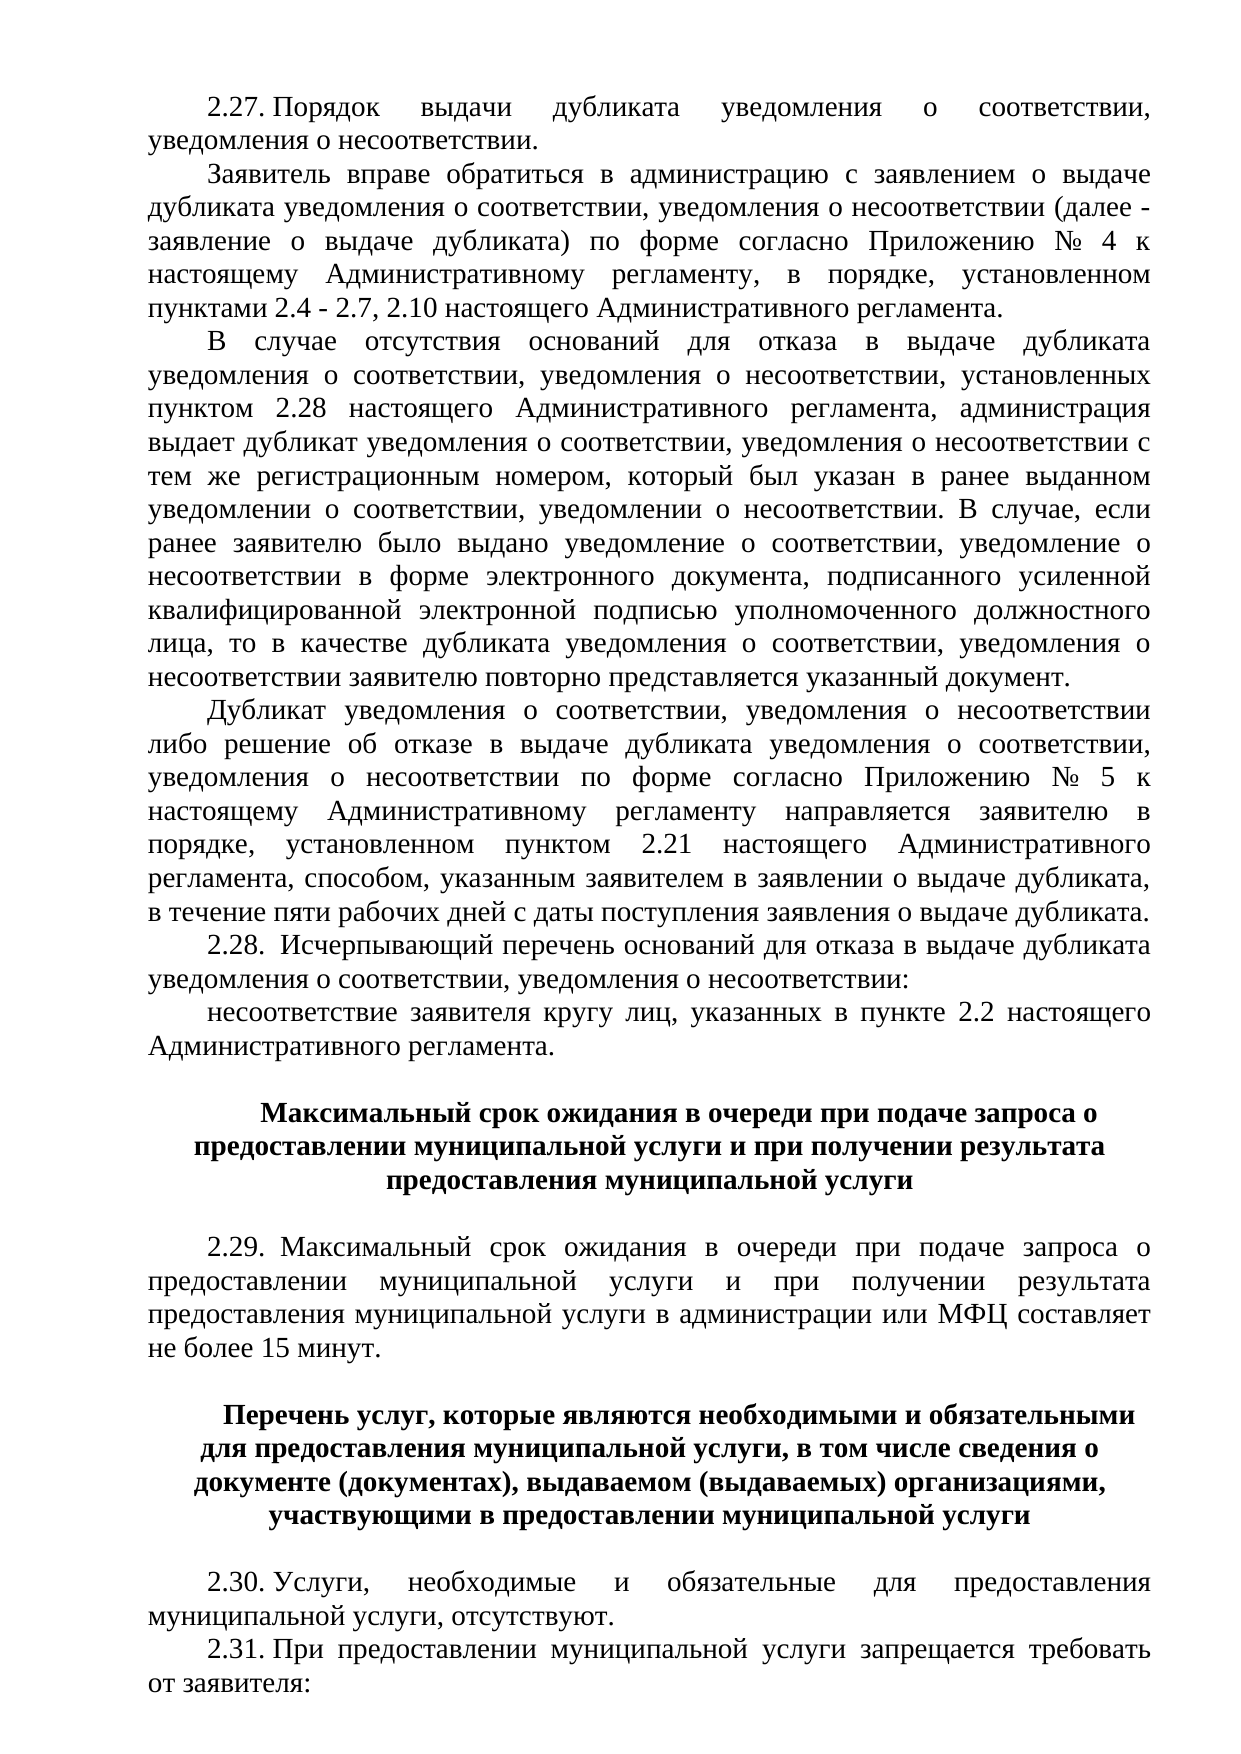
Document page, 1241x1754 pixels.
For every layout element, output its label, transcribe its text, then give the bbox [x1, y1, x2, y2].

text 2.28. Исчерпывающий перечень оснований для отказа в выдаче дубликата уведомления о соответствии, уведомления о несоответствии: [148, 927, 1152, 994]
text Дубликат уведомления о соответствии, уведомления о несоответствии либо решение об отказе в выдаче дубликата уведомления о соответствии, уведомления о несоответствии по форме согласно Приложению № 5 к настоящему Административному регламенту направляется заявителю в порядке, установленном пунктом 2.21 настоящего Административного регламента, способом, указанным заявителем в заявлении о выдаче дубликата, в течение пяти рабочих дней с даты поступления заявления о выдаче дубликата. [148, 692, 1152, 927]
text В случае отсутствия оснований для отказа в выдаче дубликата уведомления о соответствии, уведомления о несоответствии, установленных пунктом 2.28 настоящего Административного регламента, администрация выдает дубликат уведомления о соответствии, уведомления о несоответствии с тем же регистрационным номером, который был указан в ранее выданном уведомлении о соответствии, уведомлении о несоответствии. В случае, если ранее заявителю было выдано уведомление о соответствии, уведомление о несоответствии в форме электронного документа, подписанного усиленной квалифицированной электронной подписью уполномоченного должностного лица, то в качестве дубликата уведомления о соответствии, уведомления о несоответствии заявителю повторно представляется указанный документ. [148, 323, 1152, 692]
text 2.29. Максимальный срок ожидания в очереди при подаче запроса о предоставлении муниципальной услуги и при получении результата предоставления муниципальной услуги в администрации или МФЦ составляет не более 15 минут. [148, 1229, 1152, 1363]
text 2.27. Порядок выдачи дубликата уведомления о соответствии, уведомления о несоответствии. [148, 89, 1152, 156]
text Заявитель вправе обратиться в администрацию с заявлением о выдаче дубликата уведомления о соответствии, уведомления о несоответствии (далее - заявление о выдаче дубликата) по форме согласно Приложению № 4 к настоящему Административному регламенту, в порядке, установленном пунктами 2.4 - 2.7, 2.10 настоящего Административного регламента. [148, 156, 1152, 323]
text несоответствие заявителя кругу лиц, указанных в пункте 2.2 настоящего Административного регламента. [148, 994, 1152, 1061]
text Перечень услуг, которые являются необходимыми и обязательными для предоставления муниципальной услуги, в том числе сведения о документе (документах), выдаваемом (выдаваемых) организациями, участвующими в предоставлении муниципальной услуги [148, 1397, 1152, 1531]
text 2.31. При предоставлении муниципальной услуги запрещается требовать от заявителя: [148, 1632, 1152, 1699]
text Максимальный срок ожидания в очереди при подаче запроса о предоставлении муниципальной услуги и при получении результата предоставления муниципальной услуги [148, 1095, 1152, 1196]
text 2.30. Услуги, необходимые и обязательные для предоставления муниципальной услуги, отсутствуют. [148, 1564, 1152, 1632]
